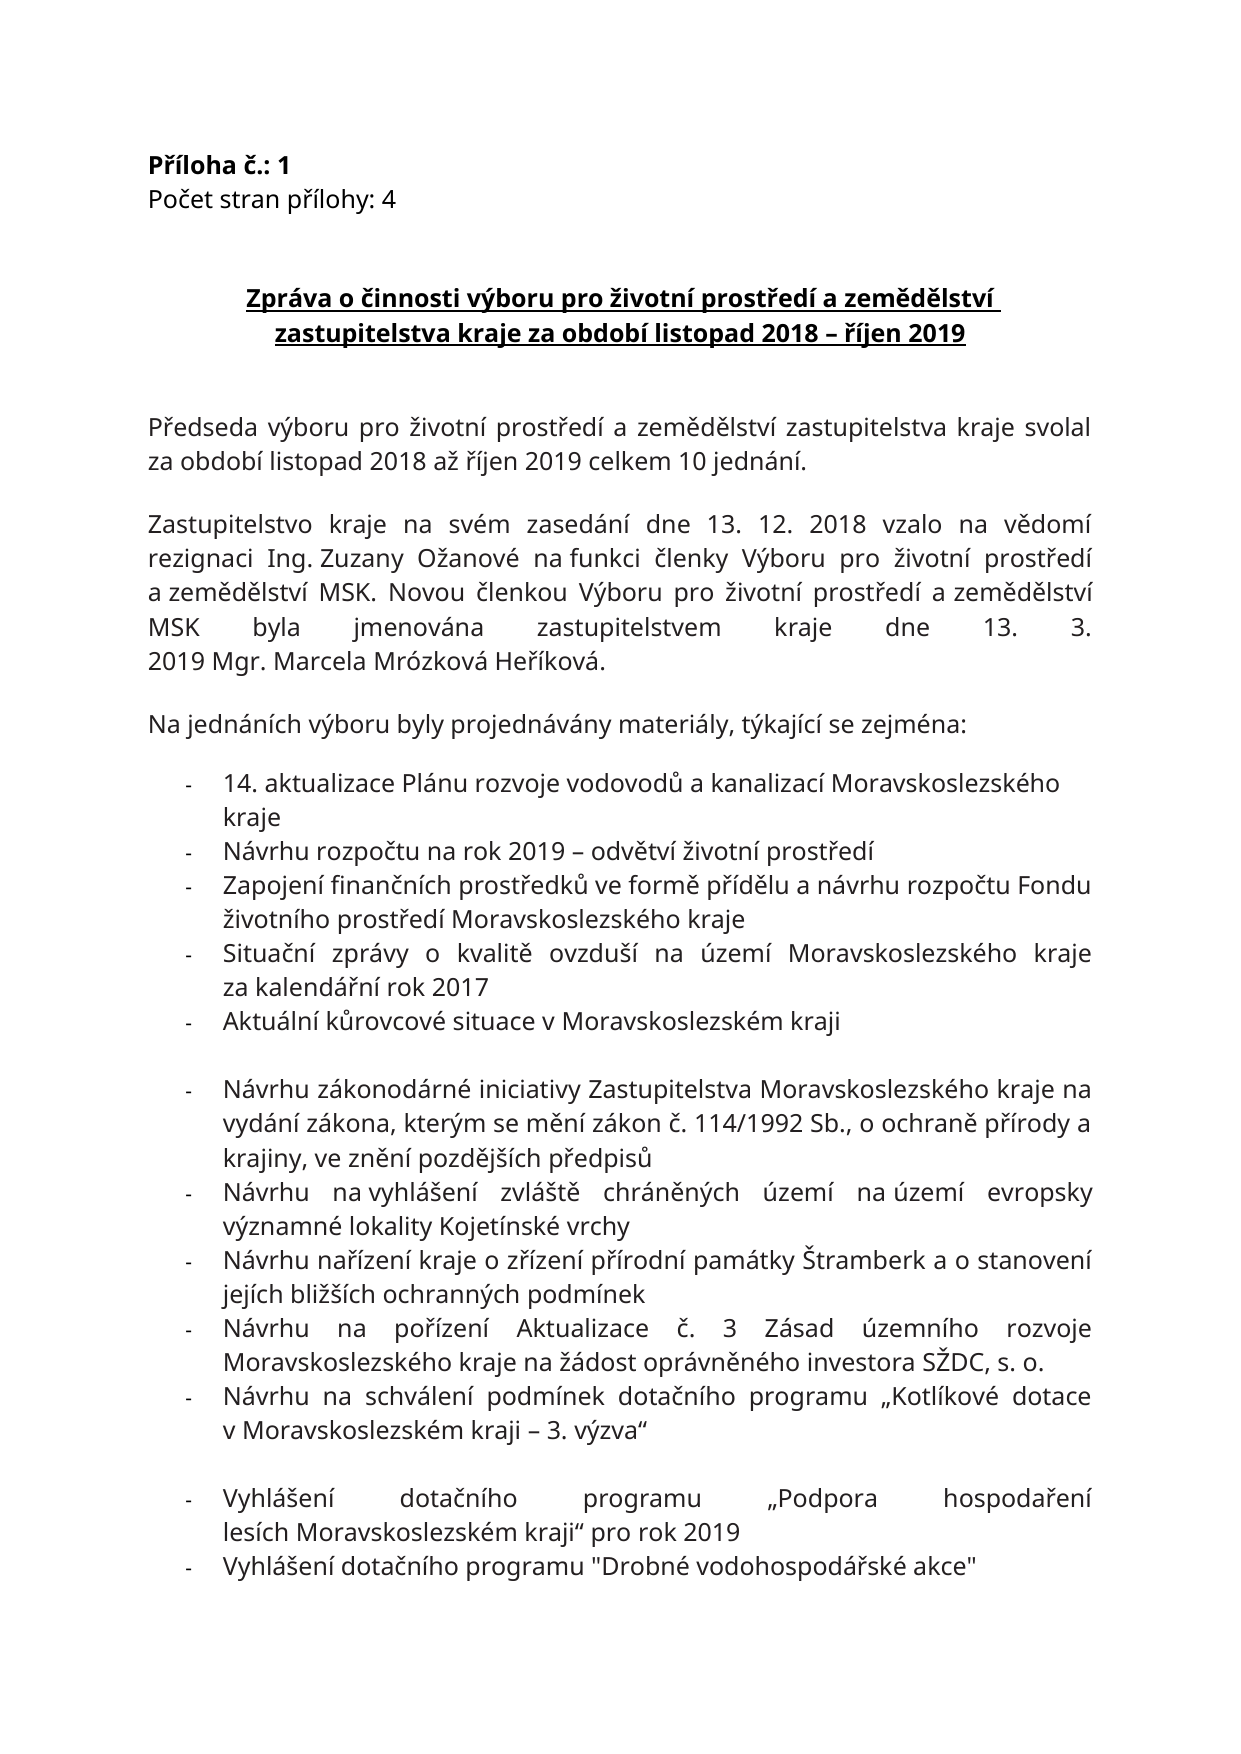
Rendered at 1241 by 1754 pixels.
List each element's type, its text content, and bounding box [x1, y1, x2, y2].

list Návrhu rozpočtu na rok 2019 – odvětví životní prostředí [185, 834, 1093, 868]
list Vyhlášení dotačního programu "Drobné vodohospodářské akce" [185, 1549, 1093, 1583]
text Zpráva o činnosti výboru pro životní prostředí a zemědělství [148, 281, 1093, 315]
list Situační zprávy o kvalitě ovzduší na území Moravskoslezského kraje za kalendářní rok 2017 [185, 936, 1093, 1004]
list Aktuální kůrovcové situace v Moravskoslezském kraji [185, 1004, 1093, 1038]
text Počet stran přílohy: 4 [148, 182, 1093, 216]
text Zastupitelstvo kraje na svém zasedání dne 13. 12. 2018 vzalo na vědomí rezignaci Ing. Zuzany Ožanové na funkci členky Výboru pro životní prostředí a zemědělství MSK. Novou členkou Výboru pro životní prostředí a zemědělství MSK byla jmenována zastupitelstvem kraje dne 13. 3. 2019 Mgr. Marcela Mrózková Heříková. [148, 507, 1093, 677]
list Vyhlášení dotačního programu „Podpora hospodaření lesích Moravskoslezském kraji“ pro rok 2019 [185, 1481, 1093, 1549]
text zastupitelstva kraje za období listopad 2018 – říjen 2019 [148, 315, 1093, 349]
list Návrhu na schválení podmínek dotačního programu „Kotlíkové dotace v Moravskoslezském kraji – 3. výzva“ [185, 1379, 1093, 1447]
text Příloha č.: 1 [148, 148, 1093, 182]
text Předseda výboru pro životní prostředí a zemědělství zastupitelstva kraje svolal za období listopad 2018 až říjen 2019 celkem 10 jednání. [148, 410, 1093, 478]
list Návrhu zákonodárné iniciativy Zastupitelstva Moravskoslezského kraje na vydání zákona, kterým se mění zákon č. 114/1992 Sb., o ochraně přírody a krajiny, ve znění pozdějších předpisů [185, 1072, 1093, 1174]
list Návrhu na vyhlášení zvláště chráněných území na území evropsky významné lokality Kojetínské vrchy [185, 1174, 1093, 1242]
list 14. aktualizace Plánu rozvoje vodovodů a kanalizací Moravskoslezského kraje [185, 766, 1093, 834]
list Návrhu na pořízení Aktualizace č. 3 Zásad územního rozvoje Moravskoslezského kraje na žádost oprávněného investora SŽDC, s. o. [185, 1311, 1093, 1379]
list Zapojení finančních prostředků ve formě přídělu a návrhu rozpočtu Fondu životního prostředí Moravskoslezského kraje [185, 868, 1093, 936]
text Na jednáních výboru byly projednávány materiály, týkající se zejména: [148, 706, 1093, 741]
list Návrhu nařízení kraje o zřízení přírodní památky Štramberk a o stanovení jejích bližších ochranných podmínek [185, 1242, 1093, 1311]
